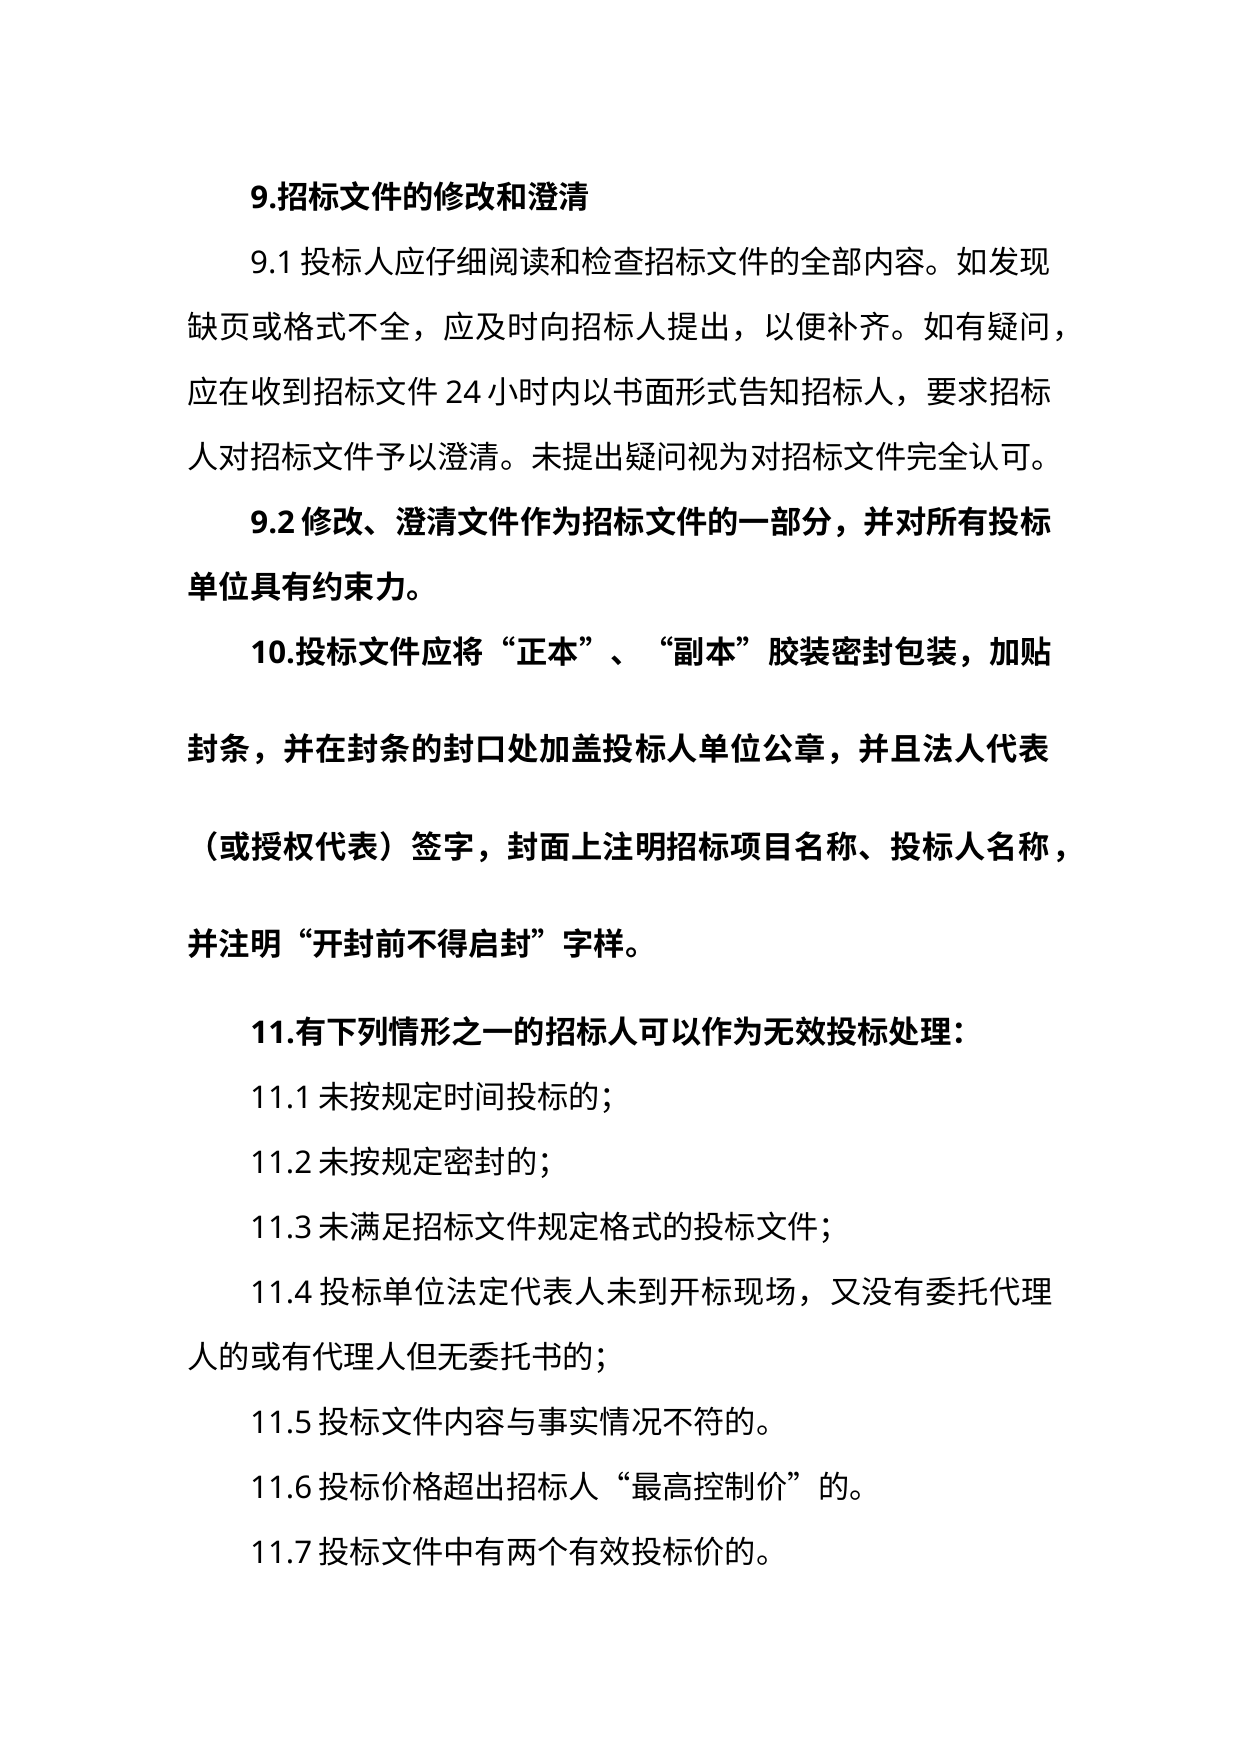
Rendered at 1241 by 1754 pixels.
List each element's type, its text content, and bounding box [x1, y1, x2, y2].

text 11.6投标价格超出招标人“最高控制价”的。 [187, 1452, 1053, 1517]
text 11.有下列情形之一的招标人可以作为无效投标处理： [187, 997, 1053, 1062]
text 11.2未按规定密封的； [187, 1127, 1053, 1192]
text 10.投标文件应将“正本”、“副本”胶装密封包装，加贴封条，并在封条的封口处加盖投标人单位公章，并且法人代表（或授权代表）签字，封面上注明招标项目名称、投标人名称，并注明“开封前不得启封”字样。 [187, 617, 1053, 974]
text 11.4投标单位法定代表人未到开标现场，又没有委托代理人的或有代理人但无委托书的； [187, 1257, 1053, 1387]
text 9.1投标人应仔细阅读和检查招标文件的全部内容。如发现缺页或格式不全，应及时向招标人提出，以便补齐。如有疑问，应在收到招标文件24小时内以书面形式告知招标人，要求招标人对招标文件予以澄清。未提出疑问视为对招标文件完全认可。 [187, 227, 1053, 487]
text 11.5投标文件内容与事实情况不符的。 [187, 1387, 1053, 1452]
text 9.招标文件的修改和澄清 [187, 162, 1053, 227]
text 11.7投标文件中有两个有效投标价的。 [187, 1517, 1053, 1582]
text 11.1未按规定时间投标的； [187, 1062, 1053, 1127]
text 11.3未满足招标文件规定格式的投标文件； [187, 1192, 1053, 1257]
text 9.2修改、澄清文件作为招标文件的一部分，并对所有投标单位具有约束力。 [187, 487, 1053, 617]
